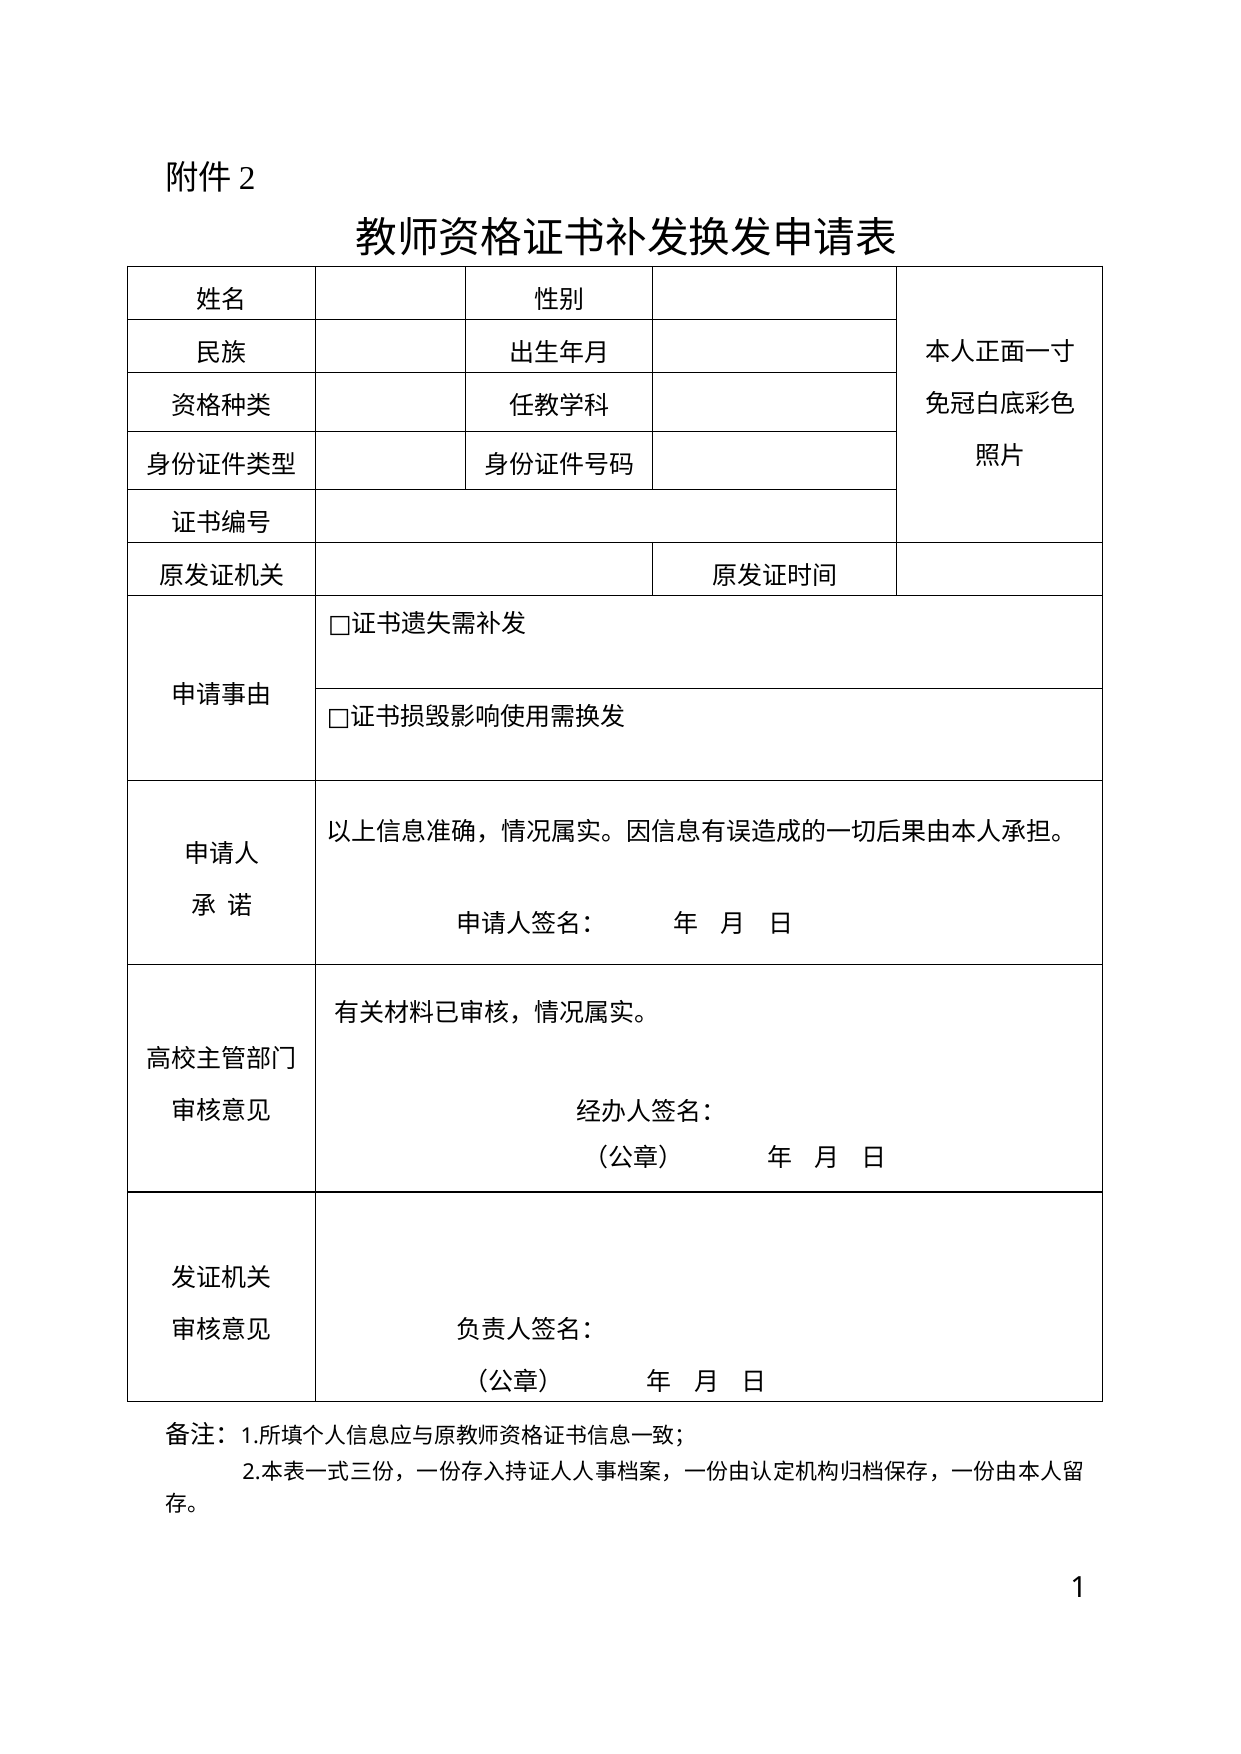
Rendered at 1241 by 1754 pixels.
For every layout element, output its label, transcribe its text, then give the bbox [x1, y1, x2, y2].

table_cell [653, 432, 896, 489]
table_cell 原发证机关 [128, 543, 315, 595]
table_cell 申请事由 [128, 596, 315, 780]
table_cell 证书编号 [128, 490, 315, 542]
table_header [653, 267, 896, 319]
table_cell 以上信息准确，情况属实。因信息有误造成的一切后果由本人承担。 申请人签名： 年 月 日 [316, 781, 1102, 963]
text 教师资格证书补发换发申请表 [165, 199, 1087, 266]
text 2.本表一式三份，一份存入持证人人事档案，一份由认定机构归档保存，一份由本人留存。 [165, 1454, 1087, 1517]
table_cell 原发证时间 [653, 543, 896, 595]
table_cell [316, 320, 465, 372]
table_header 姓名 [128, 267, 315, 319]
table_header [316, 267, 465, 319]
table_cell 出生年月 [466, 320, 652, 372]
table_header 本人正面一寸 免冠白底彩色 照片 [897, 267, 1102, 542]
table_cell 民族 [128, 320, 315, 372]
table_cell 发证机关 审核意见 [128, 1193, 315, 1401]
table_cell 高校主管部门 审核意见 [128, 965, 315, 1191]
table_cell □证书损毁影响使用需换发 [316, 689, 1102, 780]
table_cell [653, 320, 896, 372]
table_header 性别 [466, 267, 652, 319]
table_cell 任教学科 [466, 373, 652, 431]
table_cell 有关材料已审核，情况属实。 经办人签名： （公章） 年 月 日 [316, 965, 1102, 1191]
table_cell 负责人签名： （公章） 年 月 日 [316, 1193, 1102, 1401]
table_cell [316, 373, 465, 431]
table_cell 资格种类 [128, 373, 315, 431]
table_cell [897, 543, 1102, 595]
table_cell [316, 490, 896, 542]
table_cell 申请人 承 诺 [128, 781, 315, 963]
table_cell [653, 373, 896, 431]
table_cell [316, 543, 652, 595]
text 附件2 [165, 151, 1087, 199]
table_cell □证书遗失需补发 [316, 596, 1102, 688]
table_cell 身份证件类型 [128, 432, 315, 489]
text 备注：1.所填个人信息应与原教师资格证书信息一致； [165, 1402, 1087, 1454]
table_cell [316, 432, 465, 489]
table_cell 身份证件号码 [466, 432, 652, 489]
